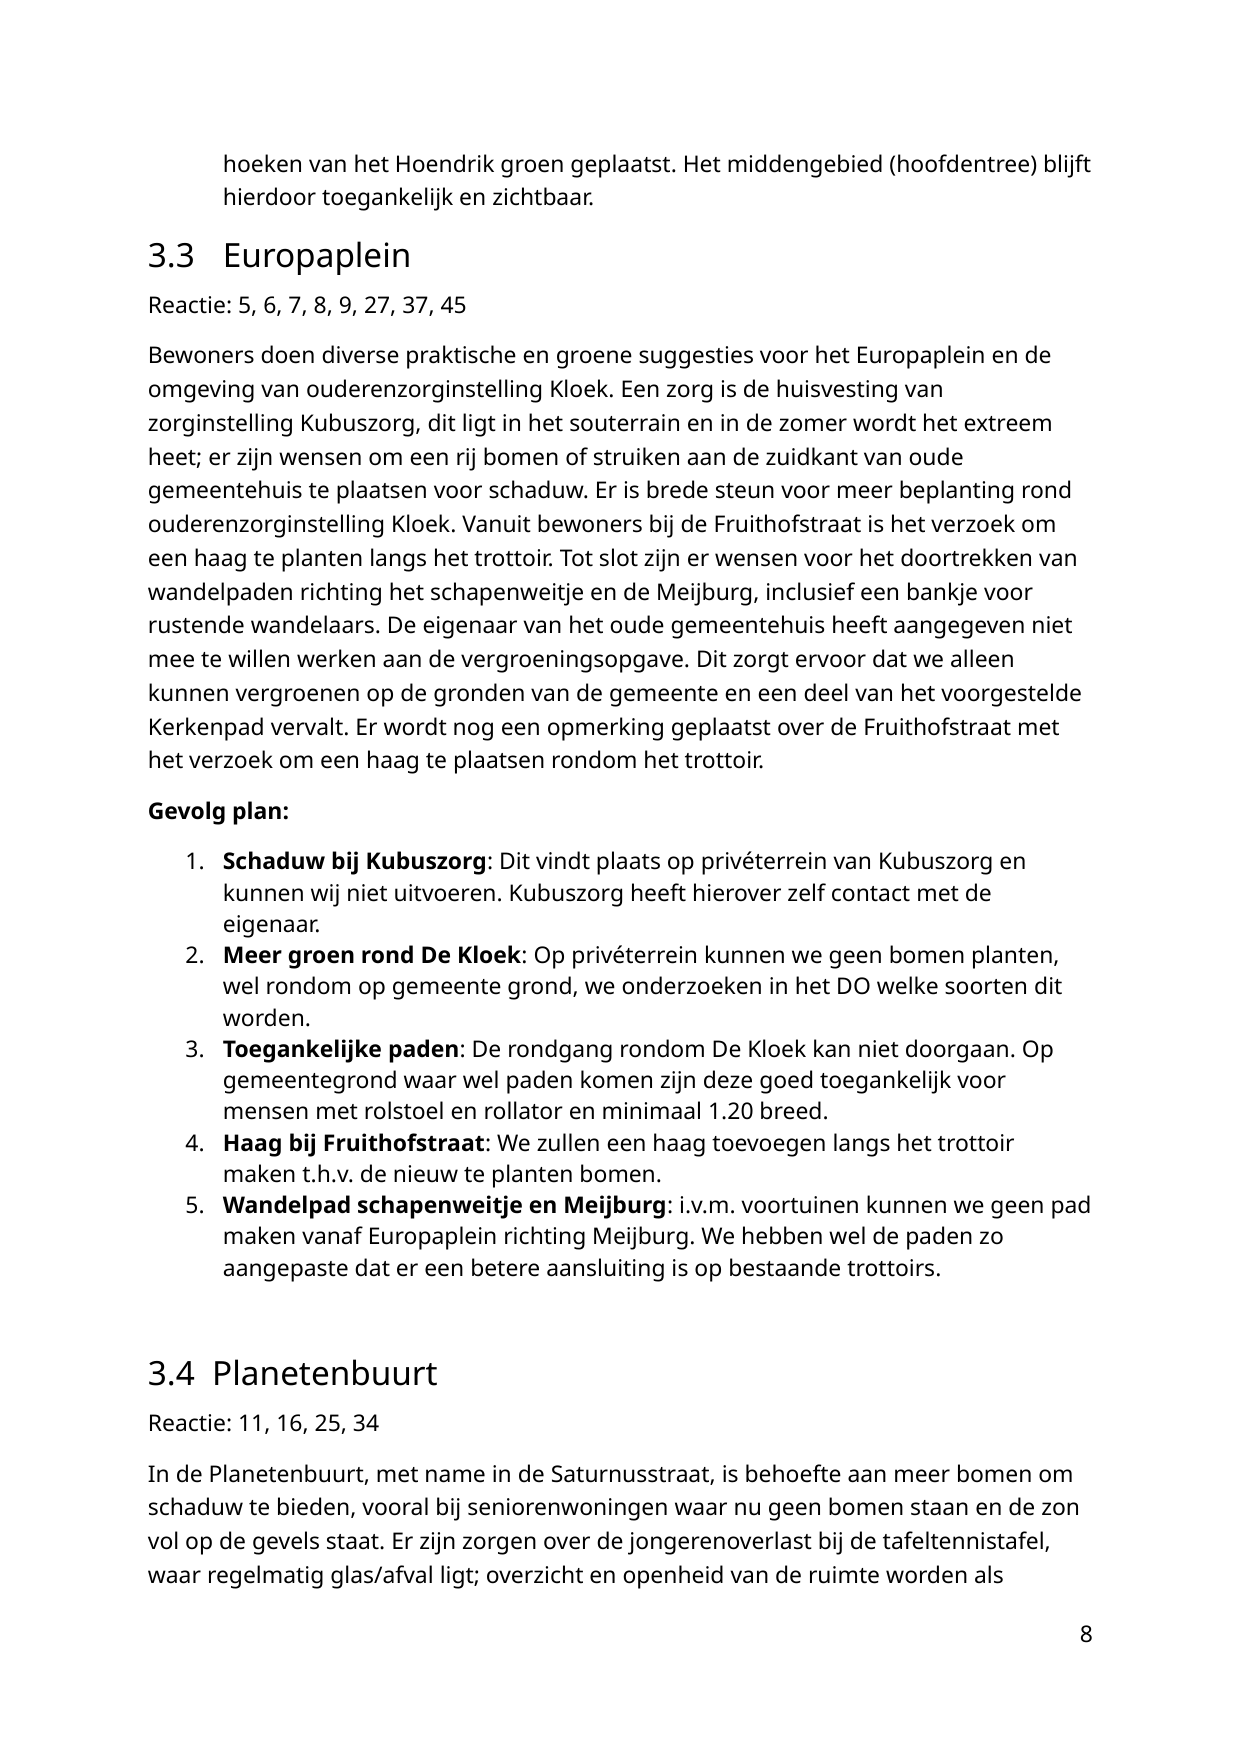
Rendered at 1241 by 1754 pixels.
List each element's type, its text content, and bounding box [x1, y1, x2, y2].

subtitle 3.4 Planetenbuurt [148, 1350, 1093, 1395]
list Meer groen rond De Kloek: Op privéterrein kunnen we geen bomen planten, wel rondom op gemeente grond, we onderzoeken in het DO welke soorten dit worden. [185, 939, 1093, 1033]
text Gevolg plan: [148, 795, 1093, 826]
text Reactie: 11, 16, 25, 34 [148, 1407, 1093, 1438]
text Bewoners doen diverse praktische en groene suggesties voor het Europaplein en de omgeving van ouderenzorginstelling Kloek. Een zorg is de huisvesting van zorginstelling Kubuszorg, dit ligt in het souterrain en in de zomer wordt het extreem heet; er zijn wensen om een rij bomen of struiken aan de zuidkant van oude gemeentehuis te plaatsen voor schaduw. Er is brede steun voor meer beplanting rond ouderenzorginstelling Kloek. Vanuit bewoners bij de Fruithofstraat is het verzoek om een haag te planten langs het trottoir. Tot slot zijn er wensen voor het doortrekken van wandelpaden richting het schapenweitje en de Meijburg, inclusief een bankje voor rustende wandelaars. De eigenaar van het oude gemeentehuis heeft aangegeven niet mee te willen werken aan de vergroeningsopgave. Dit zorgt ervoor dat we alleen kunnen vergroenen op de gronden van de gemeente en een deel van het voorgestelde Kerkenpad vervalt. Er wordt nog een opmerking geplaatst over de Fruithofstraat met het verzoek om een haag te plaatsen rondom het trottoir. [148, 339, 1093, 776]
list Toegankelijke paden: De rondgang rondom De Kloek kan niet doorgaan. Op gemeentegrond waar wel paden komen zijn deze goed toegankelijk voor mensen met rolstoel en rollator en minimaal 1.20 breed. [185, 1033, 1093, 1127]
list Schaduw bij Kubuszorg: Dit vindt plaats op privéterrein van Kubuszorg en kunnen wij niet uitvoeren. Kubuszorg heeft hierover zelf contact met de eigenaar. [185, 845, 1093, 939]
list Wandelpad schapenweitje en Meijburg: i.v.m. voortuinen kunnen we geen pad maken vanaf Europaplein richting Meijburg. We hebben wel de paden zo aangepaste dat er een betere aansluiting is op bestaande trottoirs. [185, 1189, 1093, 1283]
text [148, 1458, 1093, 1590]
text Reactie: 5, 6, 7, 8, 9, 27, 37, 45 [148, 289, 1093, 320]
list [185, 148, 1093, 213]
list Haag bij Fruithofstraat: We zullen een haag toevoegen langs het trottoir maken t.h.v. de nieuw te planten bomen. [185, 1127, 1093, 1189]
subtitle Europaplein [148, 232, 1093, 277]
